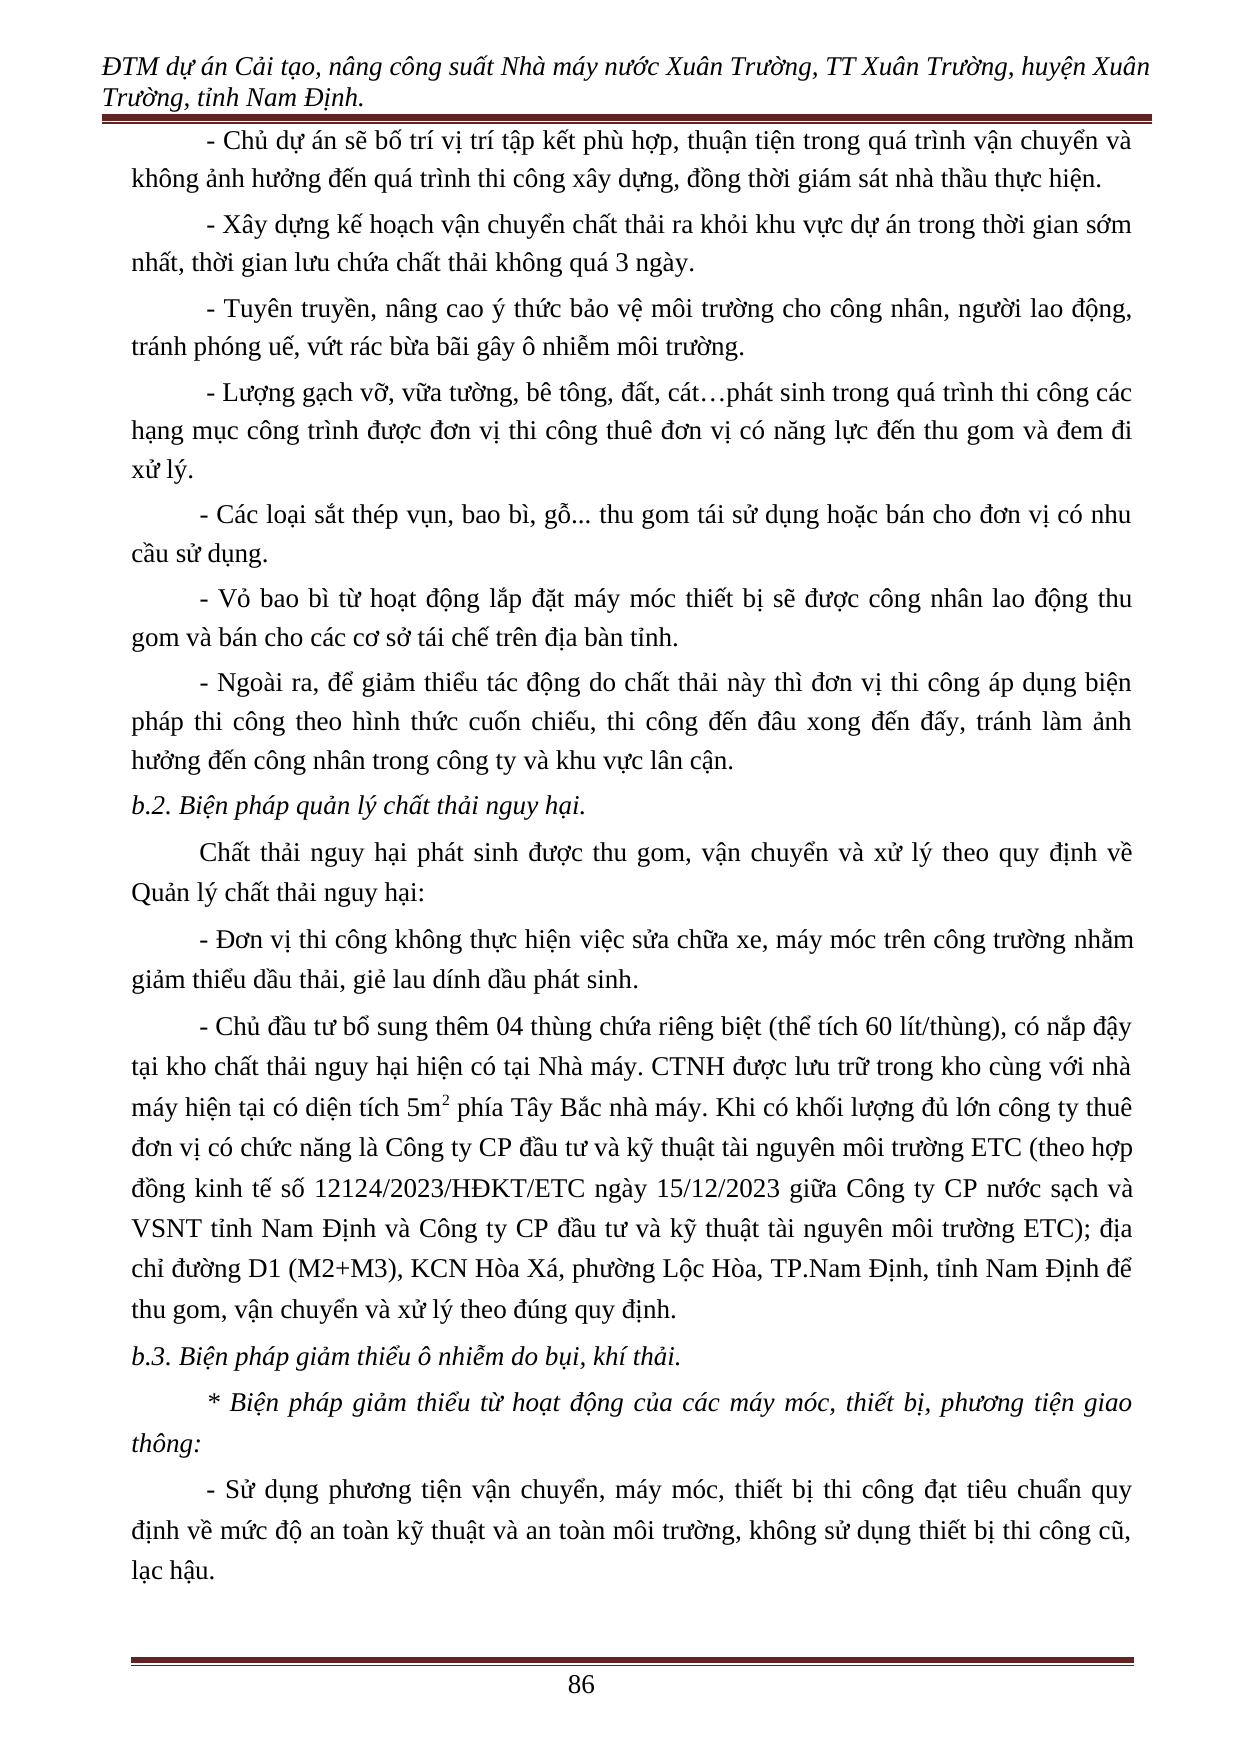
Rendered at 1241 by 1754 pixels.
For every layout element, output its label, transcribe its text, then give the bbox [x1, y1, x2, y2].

text - Đơn vị thi công không thực hiện việc sửa chữa xe, máy móc trên công trường nhằm giảm thiểu dầu thải, giẻ lau dính dầu phát sinh. [131, 923, 1134, 994]
text - Chủ đầu tư bổ sung thêm 04 thùng chứa riêng biệt (thể tích 60 lít/thùng), có nắp đậy tại kho chất thải nguy hại hiện có tại Nhà máy. CTNH được lưu trữ trong kho cùng với nhà máy hiện tại có diện tích 5m2 phía Tây Bắc nhà máy. Khi có khối lượng đủ lớn công ty thuê đơn vị có chức năng là Công ty CP đầu tư và kỹ thuật tài nguyên môi trường ETC (theo hợp đồng kinh tế số 12124/2023/HĐKT/ETC ngày 15/12/2023 giữa Công ty CP nước sạch và VSNT tỉnh Nam Định và Công ty CP đầu tư và kỹ thuật tài nguyên môi trường ETC); địa chỉ đường D1 (M2+M3), KCN Hòa Xá, phường Lộc Hòa, TP.Nam Định, tỉnh Nam Định để thu gom, vận chuyển và xử lý theo đúng quy định. [131, 1010, 1134, 1324]
text - Chủ dự án sẽ bố trí vị trí tập kết phù hợp, thuận tiện trong quá trình vận chuyển và không ảnh hưởng đến quá trình thi công xây dựng, đồng thời giám sát nhà thầu thực hiện. [131, 124, 1134, 194]
text * Biện pháp giảm thiểu từ hoạt động của các máy móc, thiết bị, phương tiện giao thông: [131, 1386, 1134, 1458]
text - Vỏ bao bì từ hoạt động lắp đặt máy móc thiết bị sẽ được công nhân lao động thu gom và bán cho các cơ sở tái chế trên địa bàn tỉnh. [131, 582, 1134, 652]
text - Sử dụng phương tiện vận chuyển, máy móc, thiết bị thi công đạt tiêu chuẩn quy định về mức độ an toàn kỹ thuật và an toàn môi trường, không sử dụng thiết bị thi công cũ, lạc hậu. [131, 1473, 1134, 1585]
text b.2. Biện pháp quản lý chất thải nguy hại. [131, 789, 1134, 820]
text - Các loại sắt thép vụn, bao bì, gỗ... thu gom tái sử dụng hoặc bán cho đơn vị có nhu cầu sử dụng. [131, 498, 1134, 568]
text - Lượng gạch vỡ, vữa tường, bê tông, đất, cát…phát sinh trong quá trình thi công các hạng mục công trình được đơn vị thi công thuê đơn vị có năng lực đến thu gom và đem đi xử lý. [131, 376, 1134, 484]
text Chất thải nguy hại phát sinh được thu gom, vận chuyển và xử lý theo quy định về Quản lý chất thải nguy hại: [131, 836, 1134, 907]
text b.3. Biện pháp giảm thiểu ô nhiễm do bụi, khí thải. [131, 1339, 1134, 1371]
text - Xây dựng kế hoạch vận chuyển chất thải ra khỏi khu vực dự án trong thời gian sớm nhất, thời gian lưu chứa chất thải không quá 3 ngày. [131, 208, 1134, 278]
text - Tuyên truyền, nâng cao ý thức bảo vệ môi trường cho công nhân, người lao động, tránh phóng uế, vứt rác bừa bãi gây ô nhiễm môi trường. [131, 292, 1134, 362]
text - Ngoài ra, để giảm thiểu tác động do chất thải này thì đơn vị thi công áp dụng biện pháp thi công theo hình thức cuốn chiếu, thi công đến đâu xong đến đấy, tránh làm ảnh hưởng đến công nhân trong công ty và khu vực lân cận. [131, 666, 1134, 775]
